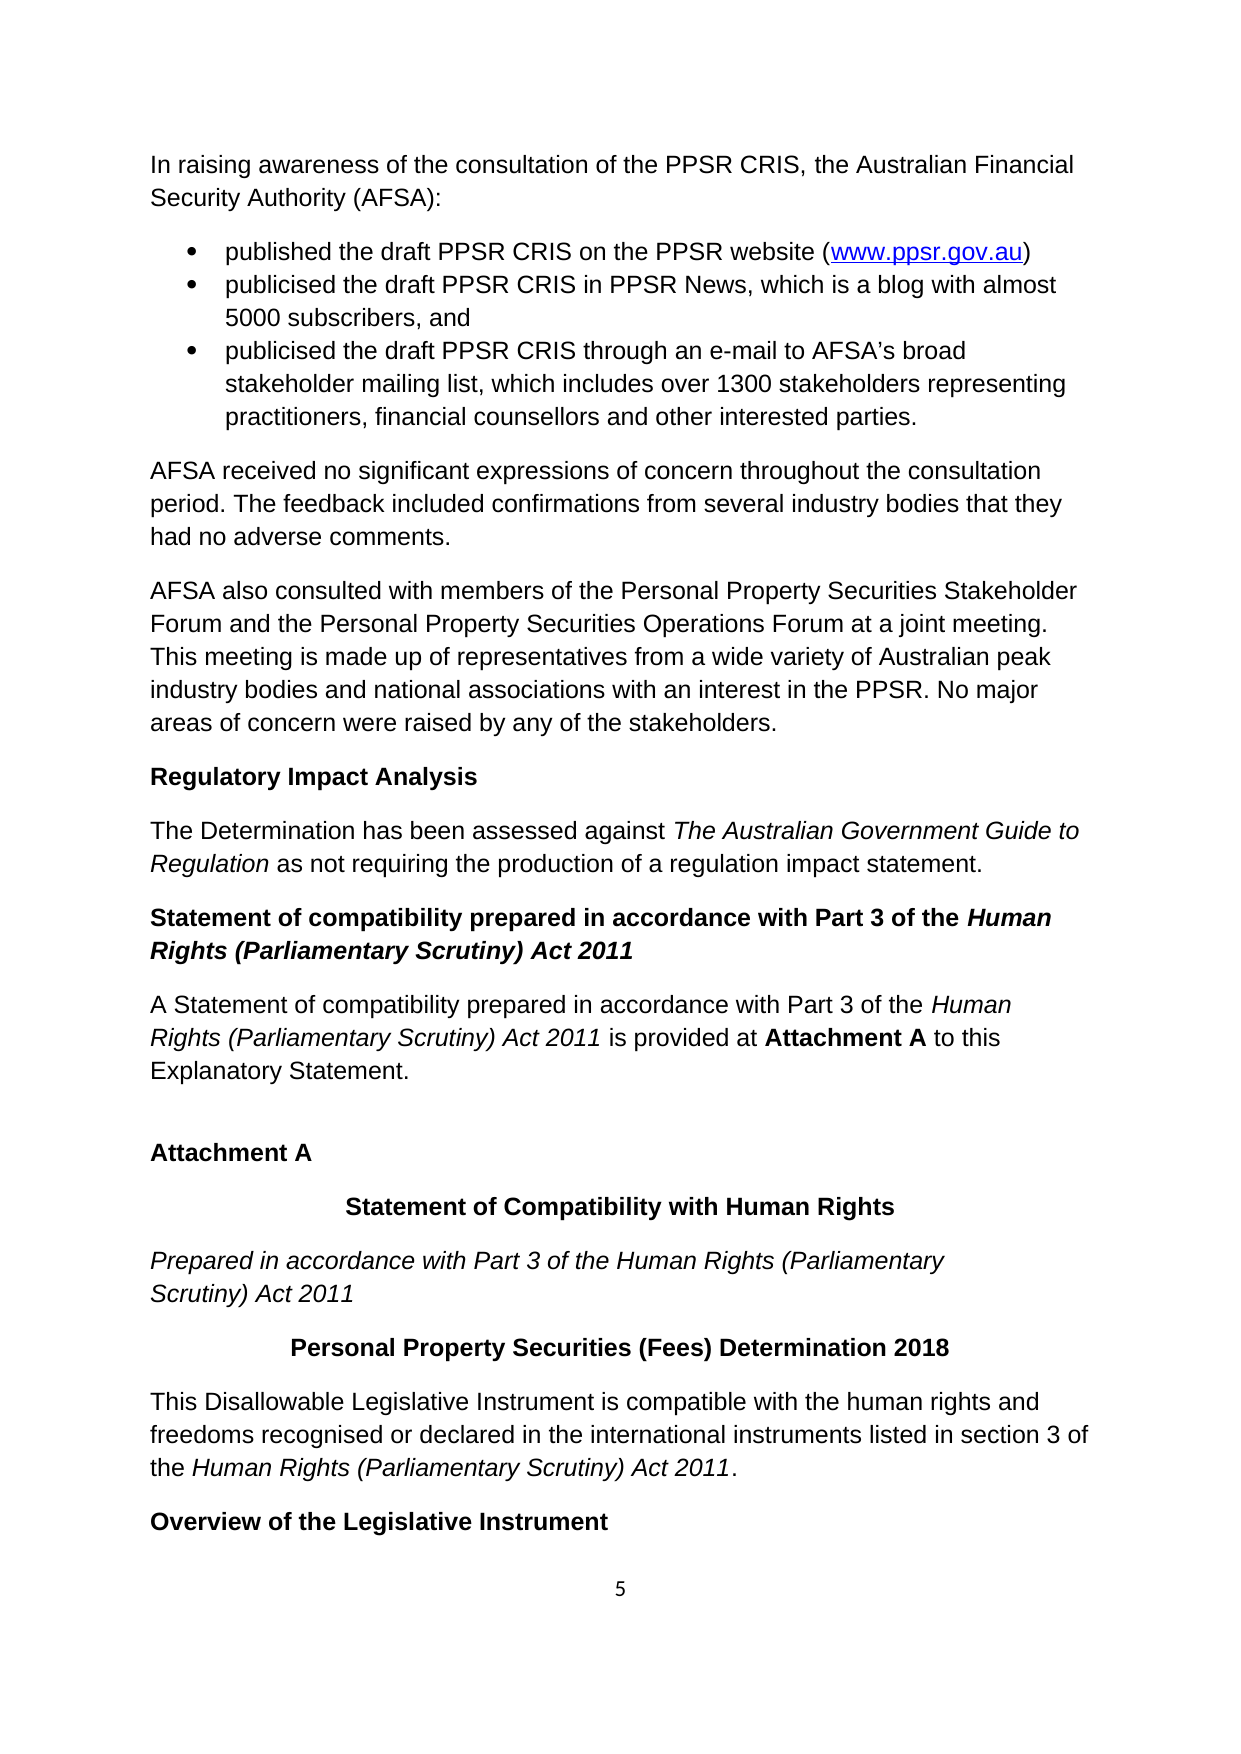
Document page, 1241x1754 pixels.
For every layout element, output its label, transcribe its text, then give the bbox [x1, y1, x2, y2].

text Statement of compatibility prepared in accordance with Part 3 of the Human Rights (Parliamentary Scrutiny) Act 2011 [150, 903, 1090, 964]
list published the draft PPSR CRIS on the PPSR website (www.ppsr.gov.au) [187, 237, 1090, 266]
text The Determination has been assessed against The Australian Government Guide to Regulation as not requiring the production of a regulation impact statement. [150, 816, 1090, 878]
text Personal Property Securities (Fees) Determination 2018 [150, 1333, 1090, 1362]
list publicised the draft PPSR CRIS in PPSR News, which is a blog with almost 5000 subscribers, and [187, 270, 1090, 332]
text Overview of the Legislative Instrument [150, 1507, 1090, 1535]
text AFSA received no significant expressions of concern throughout the consultation period. The feedback included confirmations from several industry bodies that they had no adverse comments. [150, 456, 1090, 551]
text A Statement of compatibility prepared in accordance with Part 3 of the Human Rights (Parliamentary Scrutiny) Act 2011 is provided at Attachment A to this Explanatory Statement. [150, 989, 1090, 1084]
list publicised the draft PPSR CRIS through an e-mail to AFSA’s broad stakeholder mailing list, which includes over 1300 stakeholders representing practitioners, financial counsellors and other interested parties. [187, 336, 1090, 431]
text AFSA also consulted with members of the Personal Property Securities Stakeholder Forum and the Personal Property Securities Operations Forum at a joint meeting. This meeting is made up of representatives from a wide variety of Australian peak industry bodies and national associations with an interest in the PPSR. No major areas of concern were raised by any of the stakeholders. [150, 576, 1090, 737]
text In raising awareness of the consultation of the PPSR CRIS, the Australian Financial Security Authority (AFSA): [150, 150, 1090, 212]
text Prepared in accordance with Part 3 of the Human Rights (Parliamentary Scrutiny) Act 2011 [150, 1246, 1090, 1308]
text Statement of Compatibility with Human Rights [150, 1192, 1090, 1221]
text This Disallowable Legislative Instrument is compatible with the human rights and freedoms recognised or declared in the international instruments listed in section 3 of the Human Rights (Parliamentary Scrutiny) Act 2011. [150, 1387, 1090, 1481]
text Attachment A [150, 1138, 1090, 1167]
text Regulatory Impact Analysis [150, 762, 1090, 791]
